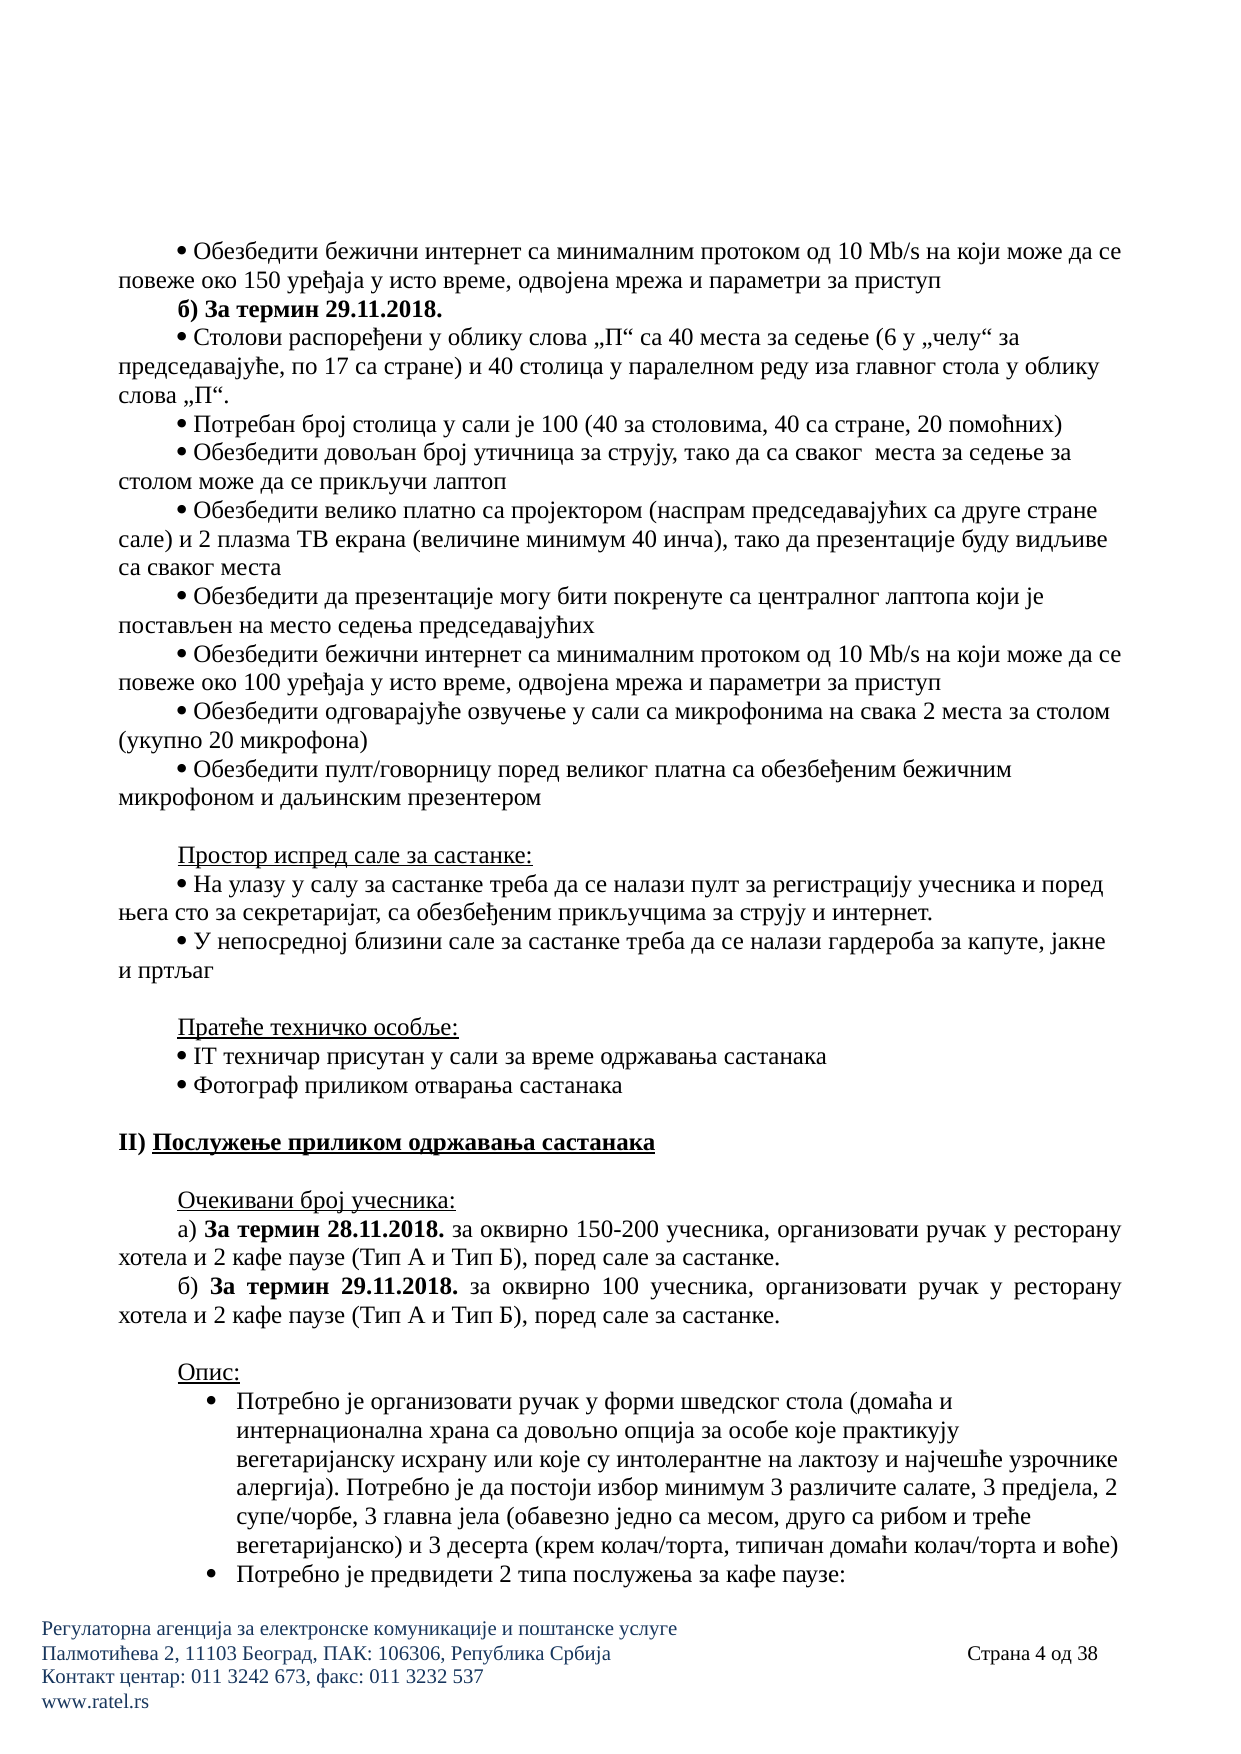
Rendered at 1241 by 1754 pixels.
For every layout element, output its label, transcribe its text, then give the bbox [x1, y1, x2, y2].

text б) За термин 29.11.2018. [118, 294, 1122, 322]
list Обезбедити одговарајуће озвучење у сали са микрофонима на свака 2 места за столом (укупно 20 микрофона) [118, 696, 1122, 754]
list Потребно је организовати ручак у форми шведског стола (домаћа и интернационална храна са довољно опција за особе које практикују вегетаријанску исхрану или које су интолерантне на лактозу и најчешће узрочнике алергија). Потребно је да постоји избор минимум 3 различите салате, 3 предјела, 2 супе/чорбе, 3 главна јела (обавезно једно са месом, друго са рибом и треће вегетаријанско) и 3 десерта (крем колач/торта, типичан домаћи колач/торта и воће) [207, 1386, 1122, 1559]
list На улазу у салу за састанке треба да се налази пулт за регистрацију учесника и поред њега сто за секретаријат, са обезбеђеним прикључцима за струју и интернет. [118, 869, 1122, 926]
list Обезбедити бежични интернет са минималним протоком од 10 Mb/s на који може да се повеже око 100 уређаја у исто време, одвојена мрежа и параметри за приступ [118, 639, 1122, 696]
text а) За термин 28.11.2018. за оквирно 150-200 учесника, организовати ручак у ресторану хотела и 2 кафе паузе (Тип А и Тип Б), поред сале за састанке. [118, 1214, 1122, 1271]
text Очекивани број учесника: [177, 1185, 1122, 1214]
list Обезбедити велико платно са пројектором (наспрам председавајућих са друге стране сале) и 2 плазма ТВ екрана (величине минимум 40 инча), тако да презентације буду видљиве са сваког места [118, 495, 1122, 581]
text Опис: [177, 1357, 1122, 1386]
text Простор испред сале за састанке: [118, 840, 1122, 869]
list Обезбедити бежични интернет са минималним протоком од 10 Mb/s на који може да се повеже око 150 уређаја у исто време, одвојена мрежа и параметри за приступ [118, 236, 1122, 294]
text б) За термин 29.11.2018. за оквирно 100 учесника, организовати ручак у ресторану хотела и 2 кафе паузе (Тип А и Тип Б), поред сале за састанке. [118, 1271, 1122, 1329]
list У непосредној близини сале за састанке треба да се налази гардероба за капуте, јакне и пртљаг [118, 926, 1122, 984]
list Послужење приликом одржавања састанака [118, 1127, 1122, 1156]
list Обезбедити довољан број утичница за струју, тако да са сваког места за седење за столом може да се прикључи лаптоп [118, 437, 1122, 495]
list Столови распоређени у облику слова „П“ са 40 места за седење (6 у „челу“ за председавајуће, по 17 са стране) и 40 столица у паралелном реду иза главног стола у облику слова „П“. [118, 322, 1122, 409]
list Потребно је предвидети 2 типа послужења за кафе паузе: [207, 1559, 1122, 1587]
list Обезбедити пулт/говорницу поред великог платна са обезбеђеним бежичним микрофоном и даљинским презентером [118, 754, 1122, 811]
list IT техничар присутан у сали за време одржавања састанака [118, 1041, 1122, 1070]
list Фотограф приликом отварања састанака [118, 1070, 1122, 1099]
list Обезбедити да презентације могу бити покренуте са централног лаптопа који је постављен на место седења председавајућих [118, 581, 1122, 639]
text Пратеће техничко особље: [118, 1012, 1122, 1041]
list Потребан број столица у сали је 100 (40 за столовима, 40 са стране, 20 помоћних) [118, 409, 1122, 437]
